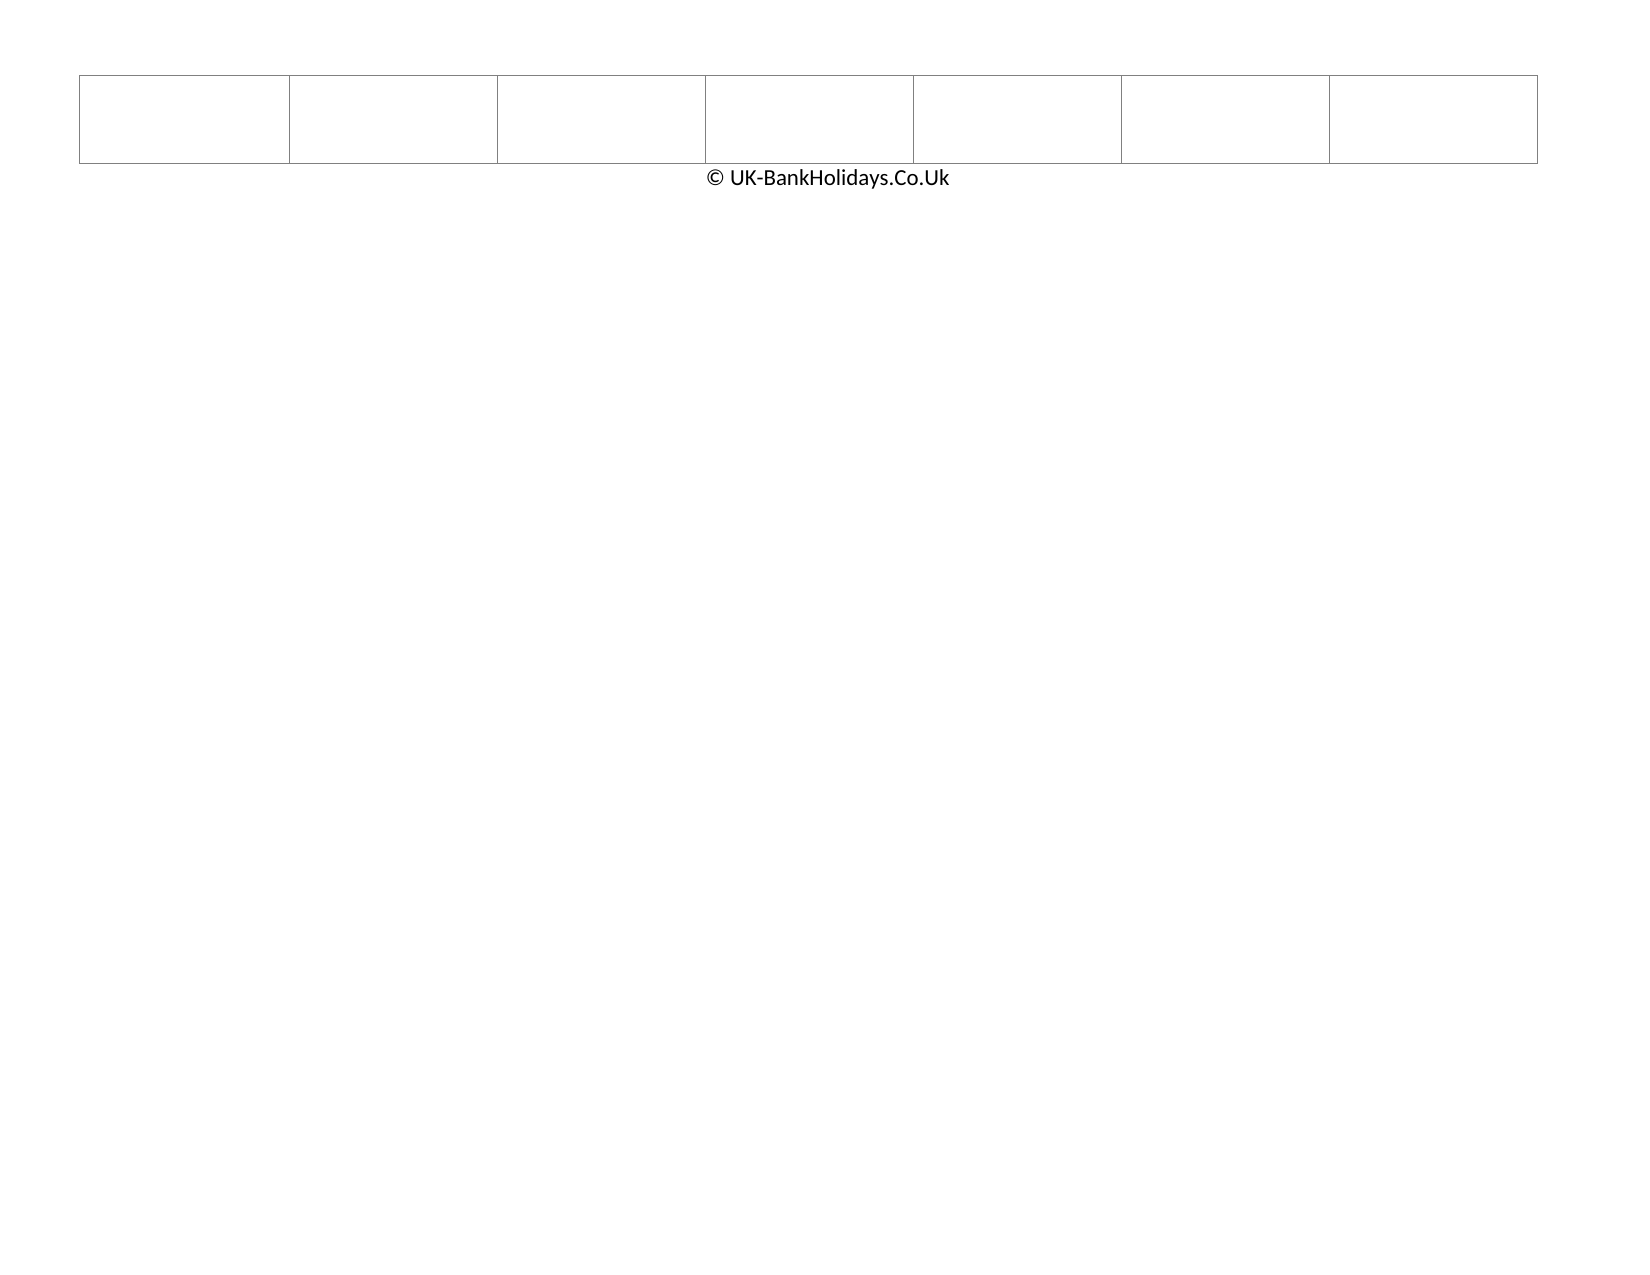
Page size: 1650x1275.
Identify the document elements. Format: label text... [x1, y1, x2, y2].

table_cell [498, 76, 705, 162]
text © UK-BankHolidays.Co.Uk [79, 163, 1571, 192]
table_cell [290, 76, 497, 162]
table_cell [914, 76, 1121, 162]
table_cell [706, 76, 913, 162]
table_cell [1330, 76, 1537, 162]
table_cell [80, 76, 289, 162]
table_cell [1122, 76, 1329, 162]
